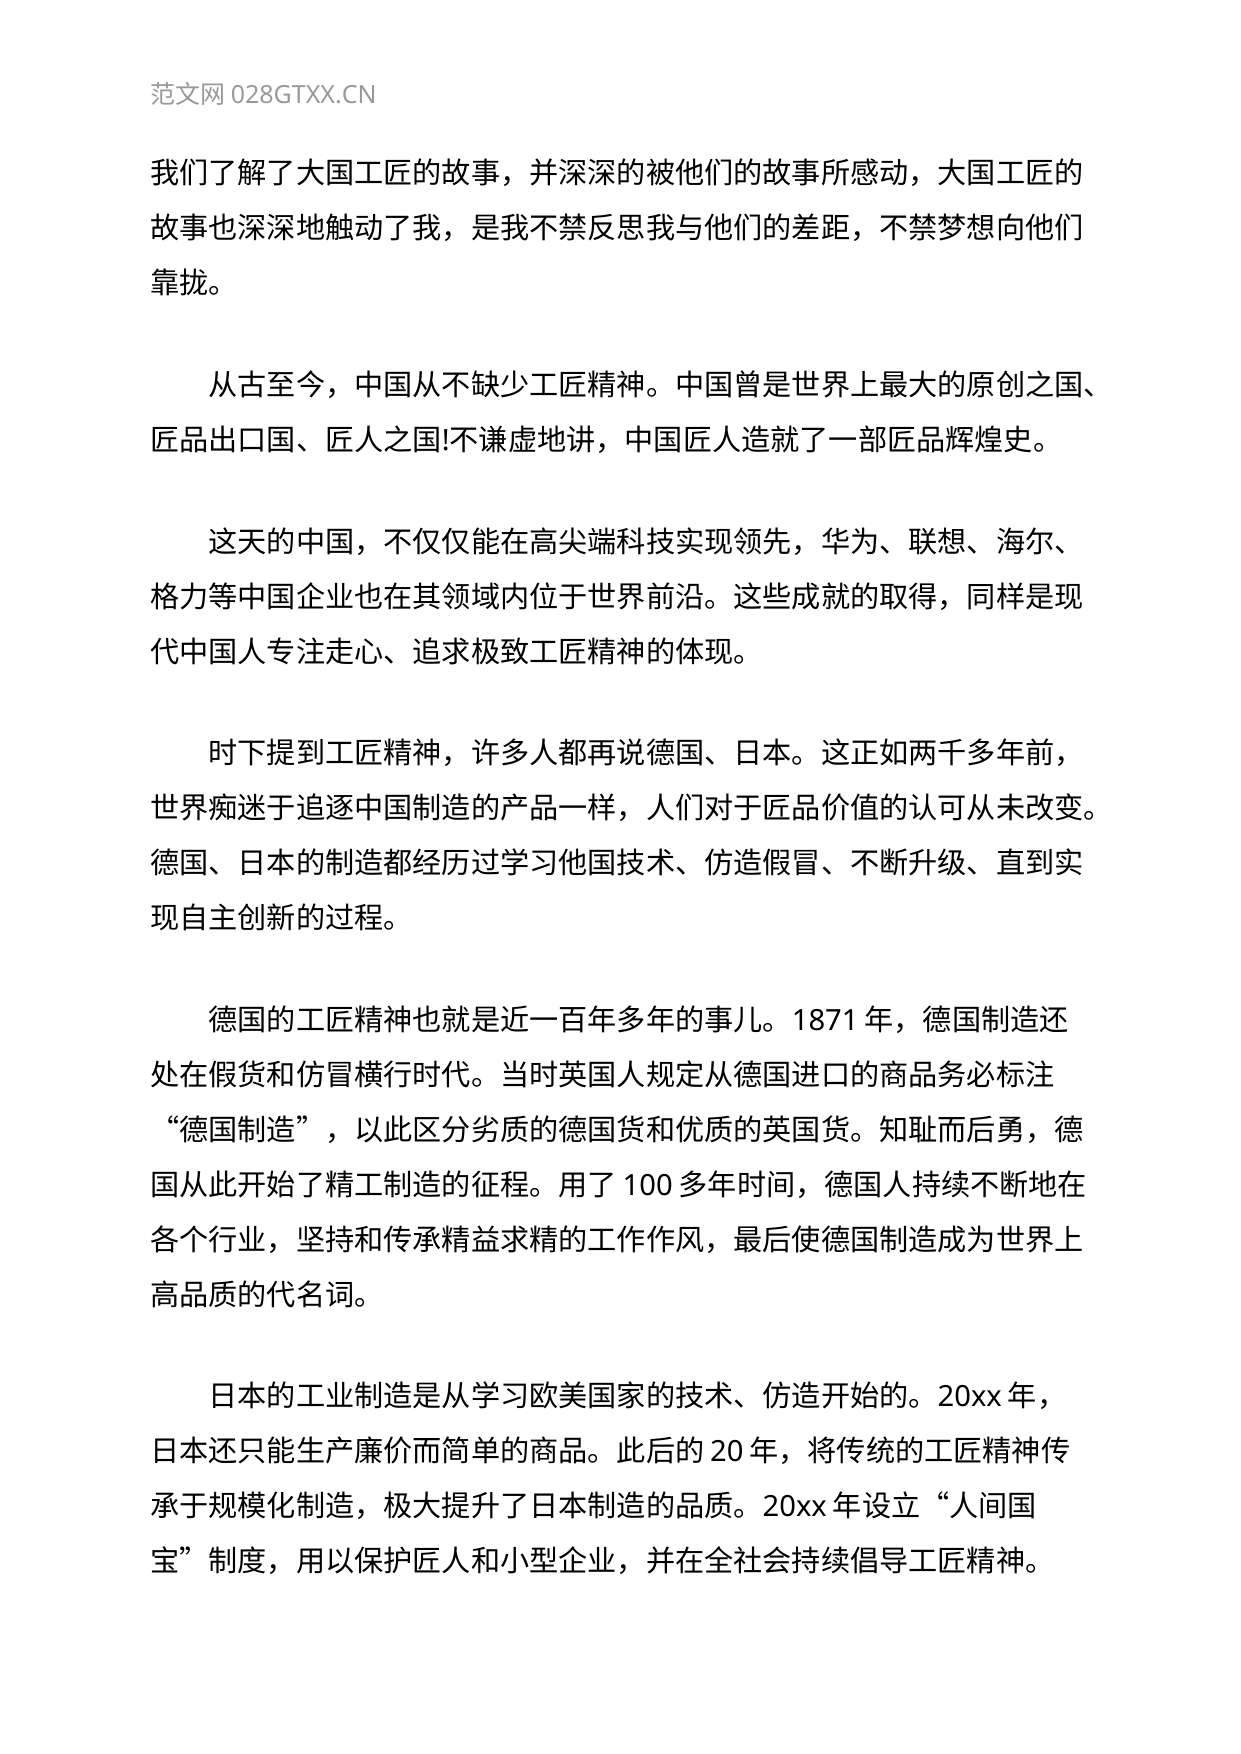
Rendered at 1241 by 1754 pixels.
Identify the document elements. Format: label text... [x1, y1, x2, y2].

text 日本的工业制造是从学习欧美国家的技术、仿造开始的。20xx年，日本还只能生产廉价而简单的商品。此后的20年，将传统的工匠精神传承于规模化制造，极大提升了日本制造的品质。20xx年设立“人间国宝”制度，用以保护匠人和小型企业，并在全社会持续倡导工匠精神。 [150, 1373, 1090, 1580]
text 从古至今，中国从不缺少工匠精神。中国曾是世界上最大的原创之国、匠品出口国、匠人之国!不谦虚地讲，中国匠人造就了一部匠品辉煌史。 [150, 362, 1090, 459]
text 德国的工匠精神也就是近一百年多年的事儿。1871年，德国制造还处在假货和仿冒横行时代。当时英国人规定从德国进口的商品务必标注“德国制造”，以此区分劣质的德国货和优质的英国货。知耻而后勇，德国从此开始了精工制造的征程。用了100多年时间，德国人持续不断地在各个行业，坚持和传承精益求精的工作作风，最后使德国制造成为世界上高品质的代名词。 [150, 996, 1090, 1313]
text 这天的中国，不仅仅能在高尖端科技实现领先，华为、联想、海尔、格力等中国企业也在其领域内位于世界前沿。这些成就的取得，同样是现代中国人专注走心、追求极致工匠精神的体现。 [150, 518, 1090, 671]
text 时下提到工匠精神，许多人都再说德国、日本。这正如两千多年前，世界痴迷于追逐中国制造的产品一样，人们对于匠品价值的认可从未改变。德国、日本的制造都经历过学习他国技术、仿造假冒、不断升级、直到实现自主创新的过程。 [150, 730, 1090, 937]
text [150, 150, 1090, 302]
